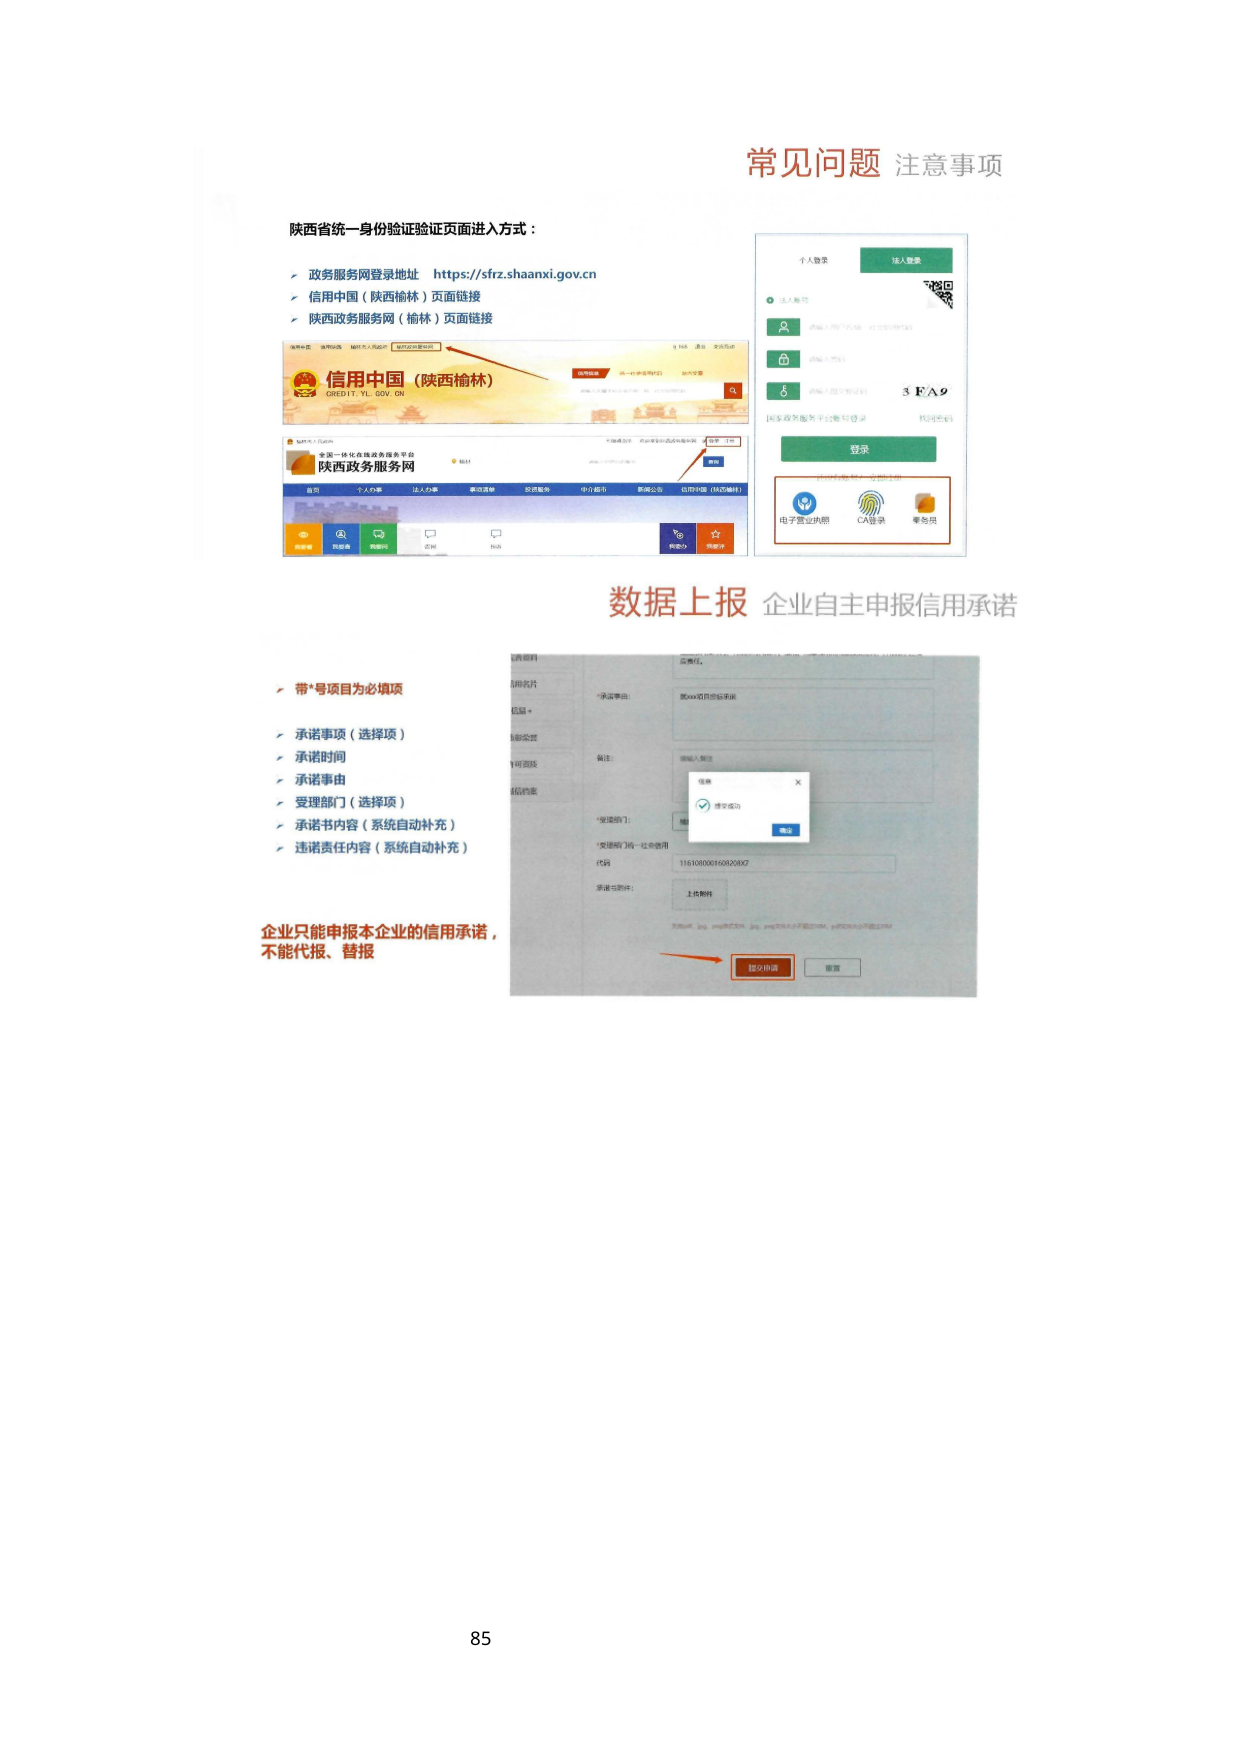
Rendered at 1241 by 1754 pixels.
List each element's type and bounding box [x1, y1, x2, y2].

picture [190, 574, 1050, 1002]
picture [194, 147, 1046, 560]
